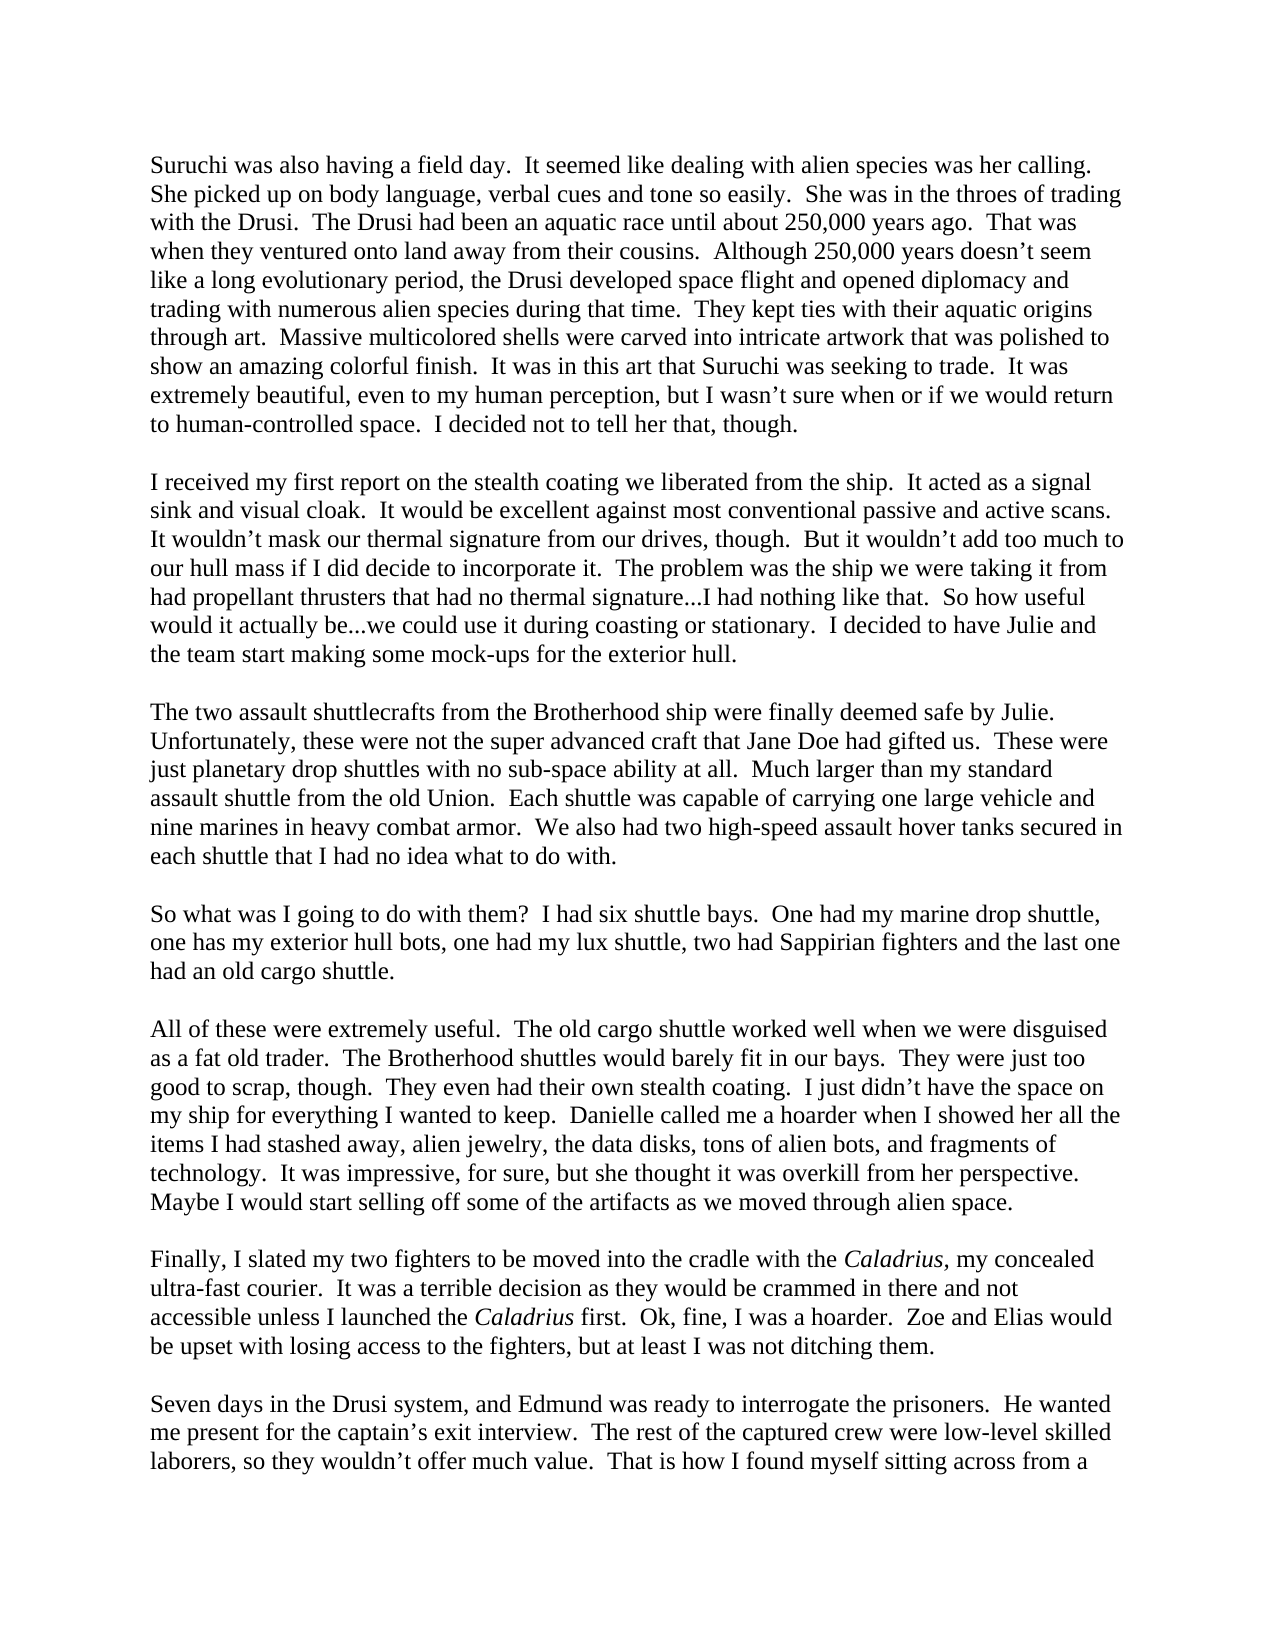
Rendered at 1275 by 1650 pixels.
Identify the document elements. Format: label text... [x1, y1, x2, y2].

text So what was I going to do with them? I had six shuttle bays. One had my marine drop shuttle, one has my exterior hull bots, one had my lux shuttle, two had Sappirian fighters and the last one had an old cargo shuttle. [150, 899, 1125, 985]
text I received my first report on the stealth coating we liberated from the ship. It acted as a signal sink and visual cloak. It would be excellent against most conventional passive and active scans. It wouldn’t mask our thermal signature from our drives, though. But it wouldn’t add too much to our hull mass if I did decide to incorporate it. The problem was the ship we were taking it from had propellant thrusters that had no thermal signature...I had nothing like that. So how useful would it actually be...we could use it during coasting or stationary. I decided to have Julie and the team start making some mock-ups for the exterior hull. [150, 467, 1125, 668]
text All of these were extremely useful. The old cargo shuttle worked well when we were disguised as a fat old trader. The Brotherhood shuttles would barely fit in our bays. They were just too good to scrap, though. They even had their own stealth coating. I just didn’t have the space on my ship for everything I wanted to keep. Danielle called me a hoarder when I showed her all the items I had stashed away, alien jewelry, the data disks, tons of alien bots, and fragments of technology. It was impressive, for sure, but she thought it was overkill from her perspective. Maybe I would start selling off some of the artifacts as we moved through alien space. [150, 1014, 1125, 1215]
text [150, 1389, 1125, 1475]
text Suruchi was also having a field day. It seemed like dealing with alien species was her calling. She picked up on body language, verbal cues and tone so easily. She was in the throes of trading with the Drusi. The Drusi had been an aquatic race until about 250,000 years ago. That was when they ventured onto land away from their cousins. Although 250,000 years doesn’t seem like a long evolutionary period, the Drusi developed space flight and opened diplomacy and trading with numerous alien species during that time. They kept ties with their aquatic origins through art. Massive multicolored shells were carved into intricate artwork that was polished to show an amazing colorful finish. It was in this art that Suruchi was seeking to trade. It was extremely beautiful, even to my human perception, but I wasn’t sure when or if we would return to human-controlled space. I decided not to tell her that, though. [150, 150, 1125, 437]
text The two assault shuttlecrafts from the Brotherhood ship were finally deemed safe by Julie. Unfortunately, these were not the super advanced craft that Jane Doe had gifted us. These were just planetary drop shuttles with no sub-space ability at all. Much larger than my standard assault shuttle from the old Union. Each shuttle was capable of carrying one large vehicle and nine marines in heavy combat armor. We also had two high-speed assault hover tanks secured in each shuttle that I had no idea what to do with. [150, 697, 1125, 869]
text Finally, I slated my two fighters to be moved into the cradle with the Caladrius, my concealed ultra-fast courier. It was a terrible decision as they would be crammed in there and not accessible unless I launched the Caladrius first. Ok, fine, I was a hoarder. Zoe and Elias would be upset with losing access to the fighters, but at least I was not ditching them. [150, 1244, 1125, 1359]
